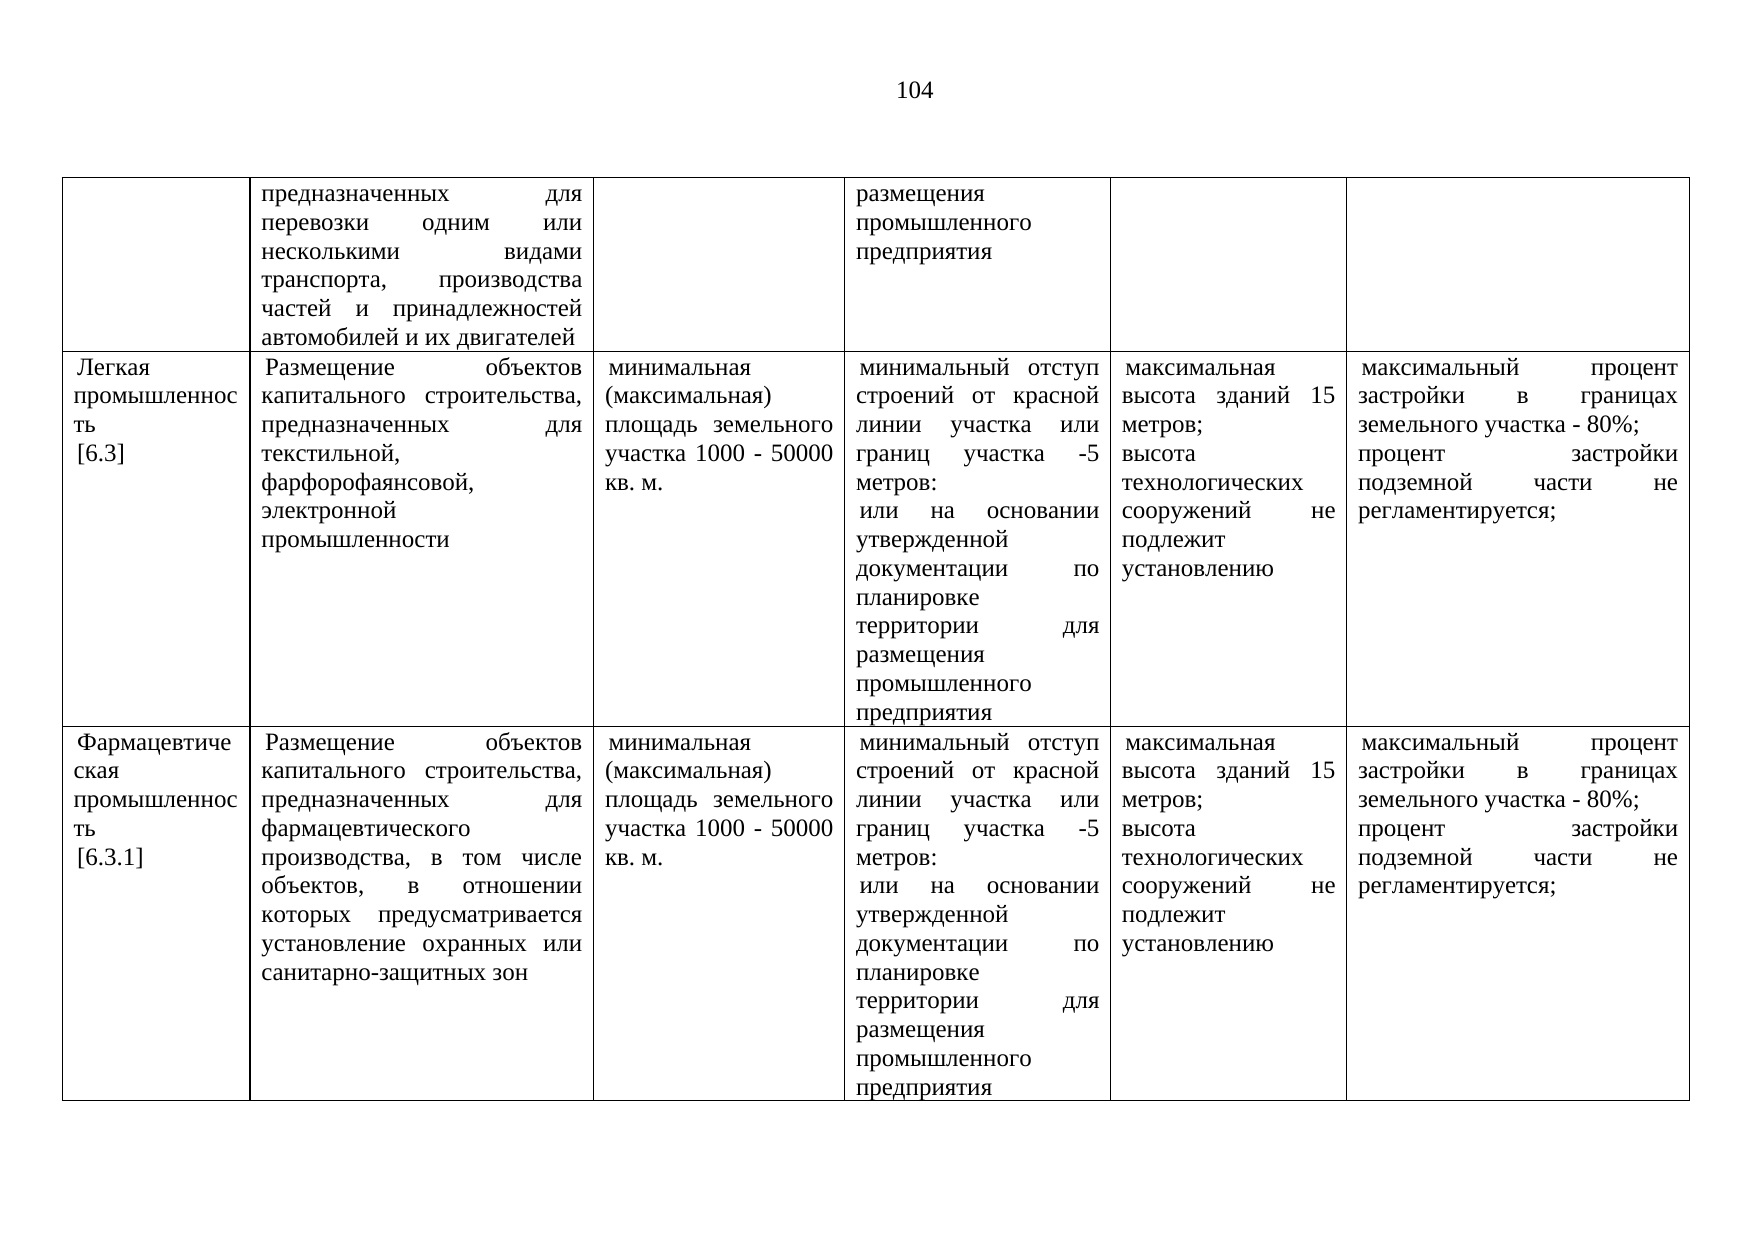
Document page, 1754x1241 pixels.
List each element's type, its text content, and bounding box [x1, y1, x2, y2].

table_cell Размещение объектов капитального строительства, предназначенных для текстильной, фарфорофаянсовой, электронной промышленности [251, 352, 593, 726]
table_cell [63, 178, 249, 351]
table_cell Легкая промышленность [6.3] [63, 352, 249, 726]
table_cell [845, 727, 1110, 1100]
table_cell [1111, 727, 1346, 1100]
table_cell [845, 178, 1110, 351]
table_cell минимальная (максимальная) площадь земельного участка 1000 - 50000 кв. м. [594, 352, 844, 726]
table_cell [594, 178, 844, 351]
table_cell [594, 727, 844, 1100]
table_cell Размещение объектов капитального строительства, предназначенных для фармацевтического производства, в том числе объектов, в отношении которых предусматривается установление охранных или санитарно-защитных зон [251, 727, 593, 1100]
table_cell максимальный процент застройки в границах земельного участка - 80%; процент застройки подземной части не регламентируется; [1347, 352, 1689, 726]
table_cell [1111, 178, 1346, 351]
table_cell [251, 178, 593, 351]
table_cell максимальная высота зданий 15 метров; высота технологических сооружений не подлежит установлению [1111, 352, 1346, 726]
table_cell Фармацевтическая промышленность [6.3.1] [63, 727, 249, 1100]
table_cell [1347, 178, 1689, 351]
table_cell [1347, 727, 1689, 1100]
